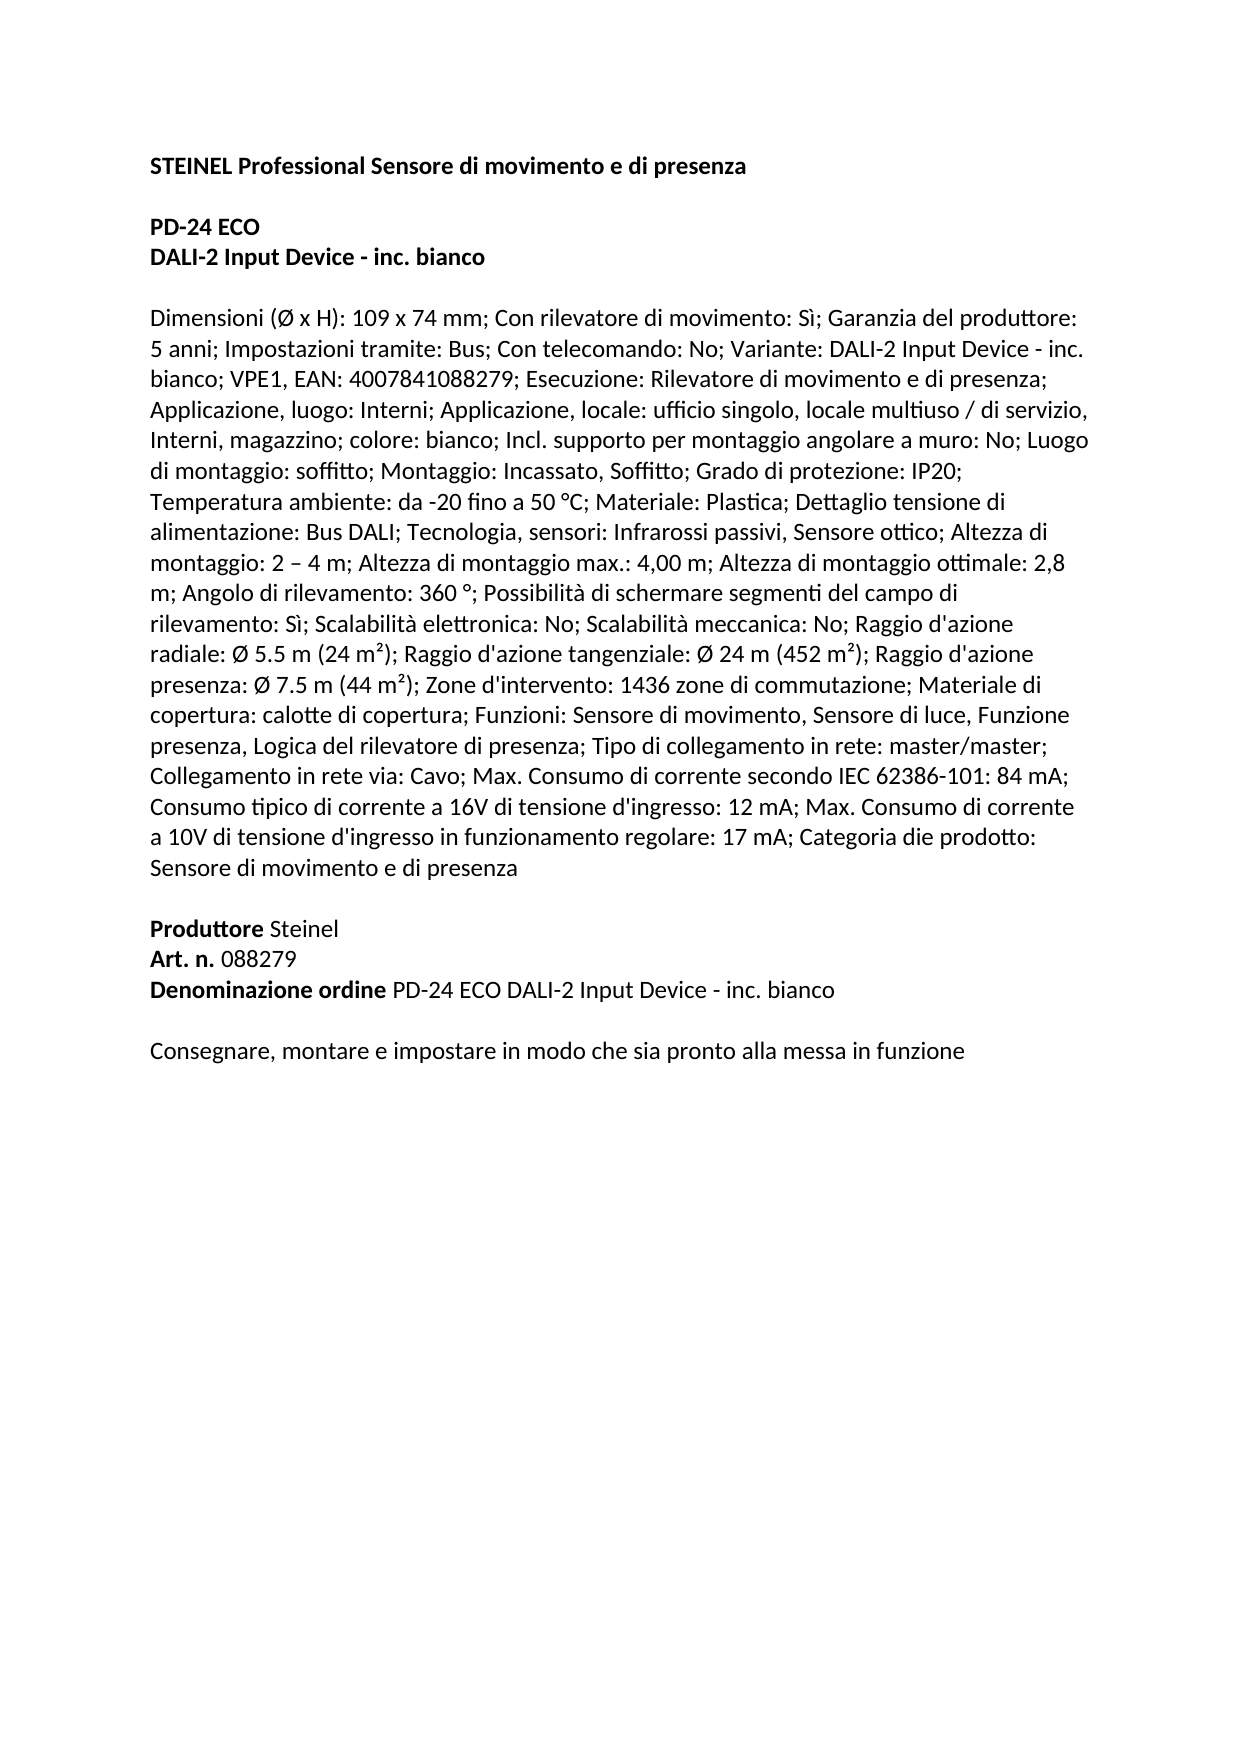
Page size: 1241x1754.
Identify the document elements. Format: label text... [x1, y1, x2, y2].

text DALI-2 Input Device - inc. bianco [150, 242, 1090, 272]
text Produttore Steinel [150, 913, 1090, 943]
text Denominazione ordine PD-24 ECO DALI-2 Input Device - inc. bianco [150, 974, 1090, 1004]
text PD-24 ECO [150, 211, 1090, 242]
text STEINEL Professional Sensore di movimento e di presenza [150, 150, 1090, 181]
text Consegnare, montare e impostare in modo che sia pronto alla messa in funzione [150, 1035, 1090, 1066]
text Art. n. 088279 [150, 943, 1090, 974]
text Dimensioni (Ø x H): 109 x 74 mm; Con rilevatore di movimento: Sì; Garanzia del produttore: 5 anni; Impostazioni tramite: Bus; Con telecomando: No; Variante: DALI-2 Input Device - inc. bianco; VPE1, EAN: 4007841088279; Esecuzione: Rilevatore di movimento e di presenza; Applicazione, luogo: Interni; Applicazione, locale: ufficio singolo, locale multiuso / di servizio, Interni, magazzino; colore: bianco; Incl. supporto per montaggio angolare a muro: No; Luogo di montaggio: soffitto; Montaggio: Incassato, Soffitto; Grado di protezione: IP20; Temperatura ambiente: da -20 fino a 50 °C; Materiale: Plastica; Dettaglio tensione di alimentazione: Bus DALI; Tecnologia, sensori: Infrarossi passivi, Sensore ottico; Altezza di montaggio: 2 – 4 m; Altezza di montaggio max.: 4,00 m; Altezza di montaggio ottimale: 2,8 m; Angolo di rilevamento: 360 °; Possibilità di schermare segmenti del campo di rilevamento: Sì; Scalabilità elettronica: No; Scalabilità meccanica: No; Raggio d'azione radiale: Ø 5.5 m (24 m²); Raggio d'azione tangenziale: Ø 24 m (452 m²); Raggio d'azione presenza: Ø 7.5 m (44 m²); Zone d'intervento: 1436 zone di commutazione; Materiale di copertura: calotte di copertura; Funzioni: Sensore di movimento, Sensore di luce, Funzione presenza, Logica del rilevatore di presenza; Tipo di collegamento in rete: master/master; Collegamento in rete via: Cavo; Max. Consumo di corrente secondo IEC 62386-101: 84 mA; Consumo tipico di corrente a 16V di tensione d'ingresso: 12 mA; Max. Consumo di corrente a 10V di tensione d'ingresso in funzionamento regolare: 17 mA; Categoria die prodotto: Sensore di movimento e di presenza [150, 303, 1090, 882]
